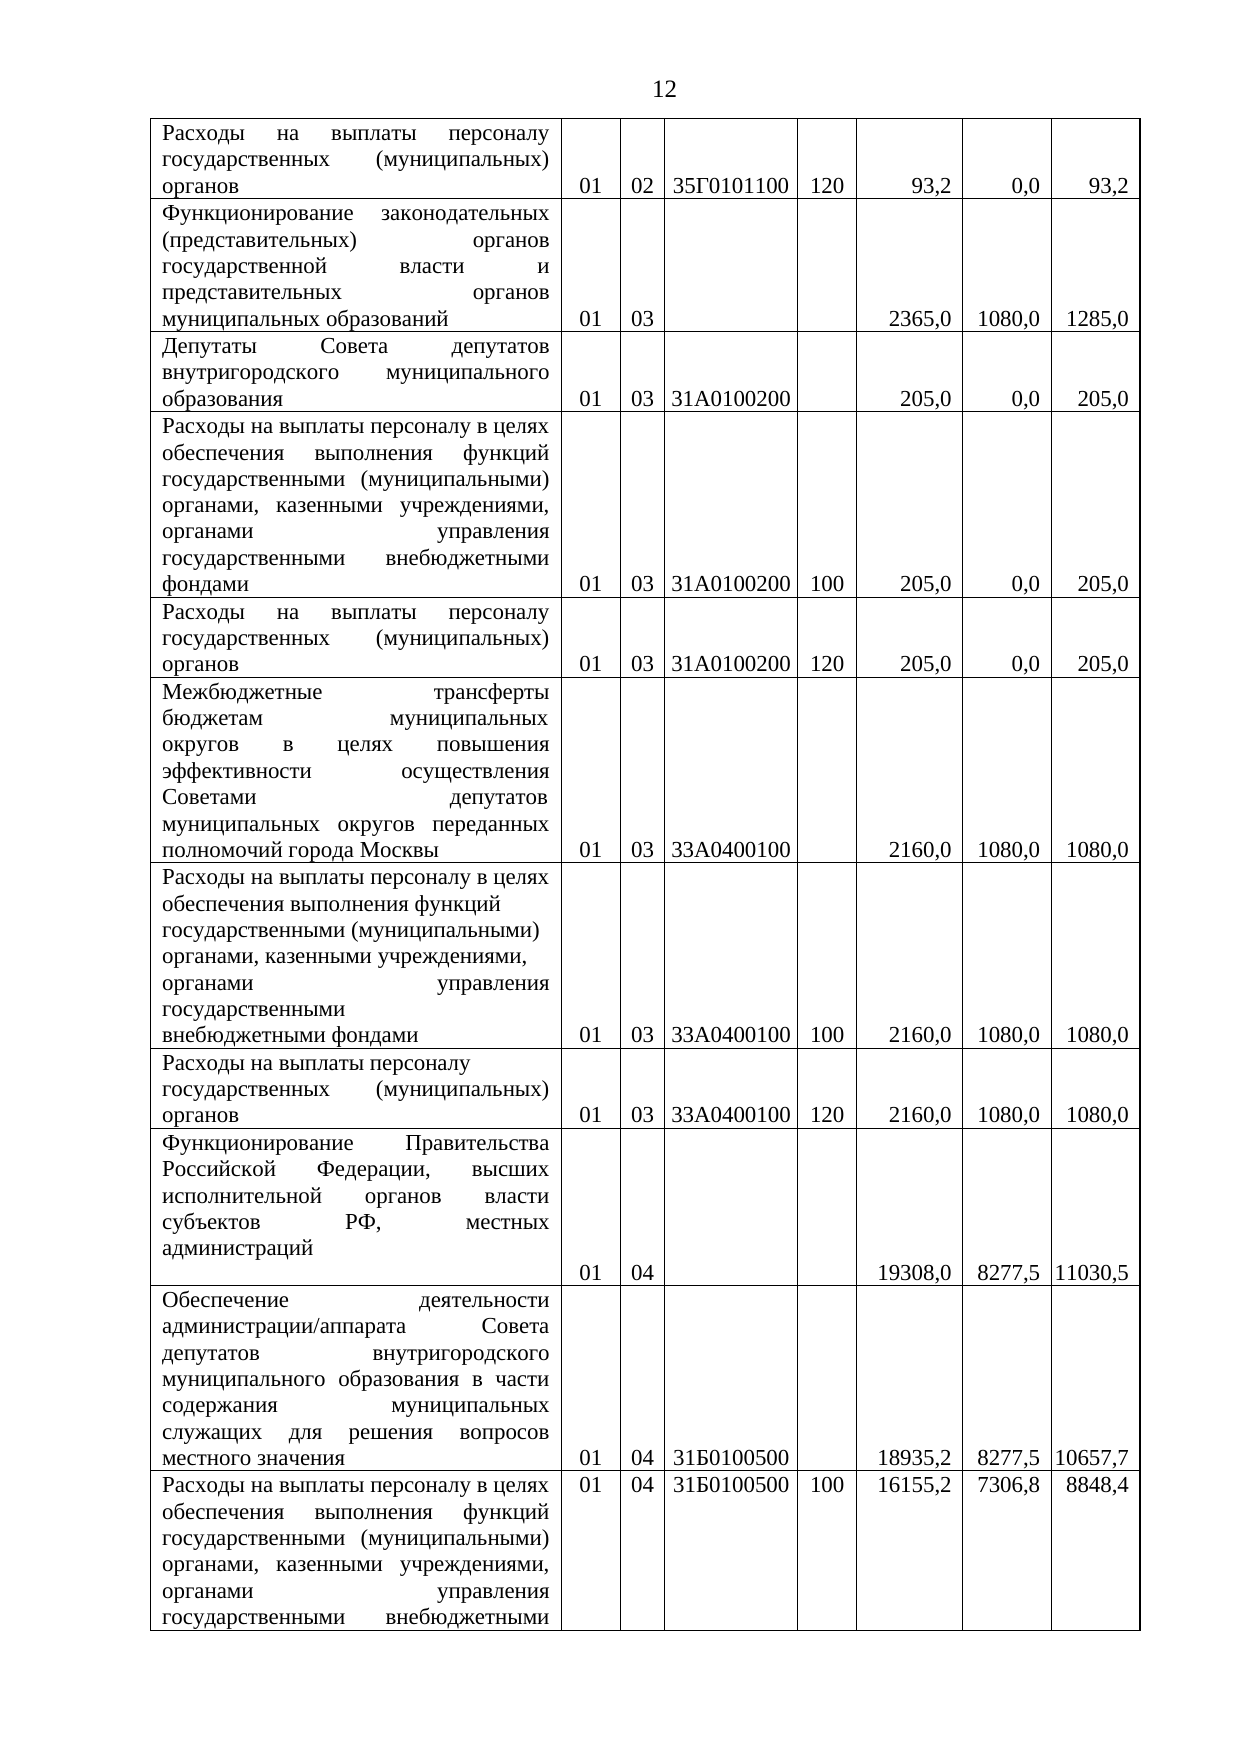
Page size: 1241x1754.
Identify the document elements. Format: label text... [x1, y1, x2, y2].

table_cell Межбюджетные трансферты бюджетам муниципальных округов в целях повышения эффективности осуществления Советами депутатов муниципальных округов переданных полномочий города Москвы [151, 678, 561, 862]
table_cell 16155,2 [857, 1471, 962, 1629]
table_cell [798, 199, 856, 331]
table_cell 1080,0 [1052, 1049, 1139, 1128]
table_cell 205,0 [1052, 412, 1139, 597]
table_cell 04 [621, 1129, 664, 1285]
table_cell Функционирование Правительства Российской Федерации, высших исполнительной органов власти субъектов РФ, местных администраций [151, 1129, 561, 1285]
table_cell 01 [562, 598, 620, 677]
table_cell 205,0 [1052, 598, 1139, 677]
table_cell Расходы на выплаты персоналу государственных (муниципальных) органов [151, 598, 561, 677]
table_cell [798, 332, 856, 411]
table_cell 2365,0 [857, 199, 962, 331]
table_cell 31Б0100500 [665, 1471, 797, 1629]
table_cell 7306,8 [963, 1471, 1051, 1629]
table_cell 01 [562, 332, 620, 411]
table_cell [798, 1286, 856, 1470]
table_cell [798, 1129, 856, 1285]
table_cell 03 [621, 863, 664, 1048]
table_cell 205,0 [1052, 332, 1139, 411]
table_cell 8848,4 [1052, 1471, 1139, 1629]
table_cell 8277,5 [963, 1129, 1051, 1285]
table_cell 01 [562, 1471, 620, 1629]
table_cell 03 [621, 199, 664, 331]
table_cell 100 [798, 1471, 856, 1629]
table_cell 02 [621, 119, 664, 198]
table_cell 04 [621, 1286, 664, 1470]
table_cell 33А0400100 [665, 678, 797, 862]
table_cell 1080,0 [963, 199, 1051, 331]
table_cell 2160,0 [857, 1049, 962, 1128]
table_cell 120 [798, 598, 856, 677]
table_cell 33А0400100 [665, 863, 797, 1048]
table_cell 01 [562, 412, 620, 597]
table_cell 1080,0 [963, 678, 1051, 862]
table_cell 31А0100200 [665, 332, 797, 411]
table_cell 03 [621, 598, 664, 677]
table_cell 11030,5 [1052, 1129, 1139, 1285]
table_cell 19308,0 [857, 1129, 962, 1285]
table_cell 205,0 [857, 332, 962, 411]
table_cell 18935,2 [857, 1286, 962, 1470]
table_cell 03 [621, 678, 664, 862]
table_cell 04 [621, 1471, 664, 1629]
table_cell 0,0 [963, 332, 1051, 411]
table_cell 0,0 [963, 412, 1051, 597]
table_cell 100 [798, 863, 856, 1048]
table_cell Функционирование законодательных (представительных) органов государственной власти и представительных органов муниципальных образований [151, 199, 561, 331]
table_cell 120 [798, 1049, 856, 1128]
table_cell 01 [562, 678, 620, 862]
table_cell 31Б0100500 [665, 1286, 797, 1470]
table_cell 01 [562, 1049, 620, 1128]
table_cell 03 [621, 412, 664, 597]
table_cell 100 [798, 412, 856, 597]
table_cell 03 [621, 332, 664, 411]
table_cell 0,0 [963, 119, 1051, 198]
table_cell 1285,0 [1052, 199, 1139, 331]
table_cell 1080,0 [963, 1049, 1051, 1128]
table_cell 31А0100200 [665, 598, 797, 677]
table_cell 33А0400100 [665, 1049, 797, 1128]
table_cell 93,2 [1052, 119, 1139, 198]
table_cell 01 [562, 119, 620, 198]
table_cell 31А0100200 [665, 412, 797, 597]
table_cell 205,0 [857, 598, 962, 677]
table_cell [665, 1129, 797, 1285]
table_cell Расходы на выплаты персоналу государственных (муниципальных) органов [151, 1049, 561, 1128]
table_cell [151, 1471, 561, 1629]
table_cell 1080,0 [963, 863, 1051, 1048]
table_cell 1080,0 [1052, 863, 1139, 1048]
table_cell 8277,5 [963, 1286, 1051, 1470]
table_cell [798, 678, 856, 862]
table_cell 01 [562, 199, 620, 331]
table_cell 1080,0 [1052, 678, 1139, 862]
table_cell 01 [562, 1286, 620, 1470]
table_cell 2160,0 [857, 863, 962, 1048]
table_cell 35Г0101100 [665, 119, 797, 198]
table_cell Депутаты Совета депутатов внутригородского муниципального образования [151, 332, 561, 411]
table_cell 01 [562, 863, 620, 1048]
table_cell 03 [621, 1049, 664, 1128]
table_cell Обеспечение деятельности администрации/аппарата Совета депутатов внутригородского муниципального образования в части содержания муниципальных служащих для решения вопросов местного значения [151, 1286, 561, 1470]
table_cell 01 [562, 1129, 620, 1285]
table_cell Расходы на выплаты персоналу государственных (муниципальных) органов [151, 119, 561, 198]
table_cell 2160,0 [857, 678, 962, 862]
table_cell 93,2 [857, 119, 962, 198]
table_cell 205,0 [857, 412, 962, 597]
table_cell 10657,7 [1052, 1286, 1139, 1470]
table_cell [665, 199, 797, 331]
table_cell 120 [798, 119, 856, 198]
table_cell 0,0 [963, 598, 1051, 677]
